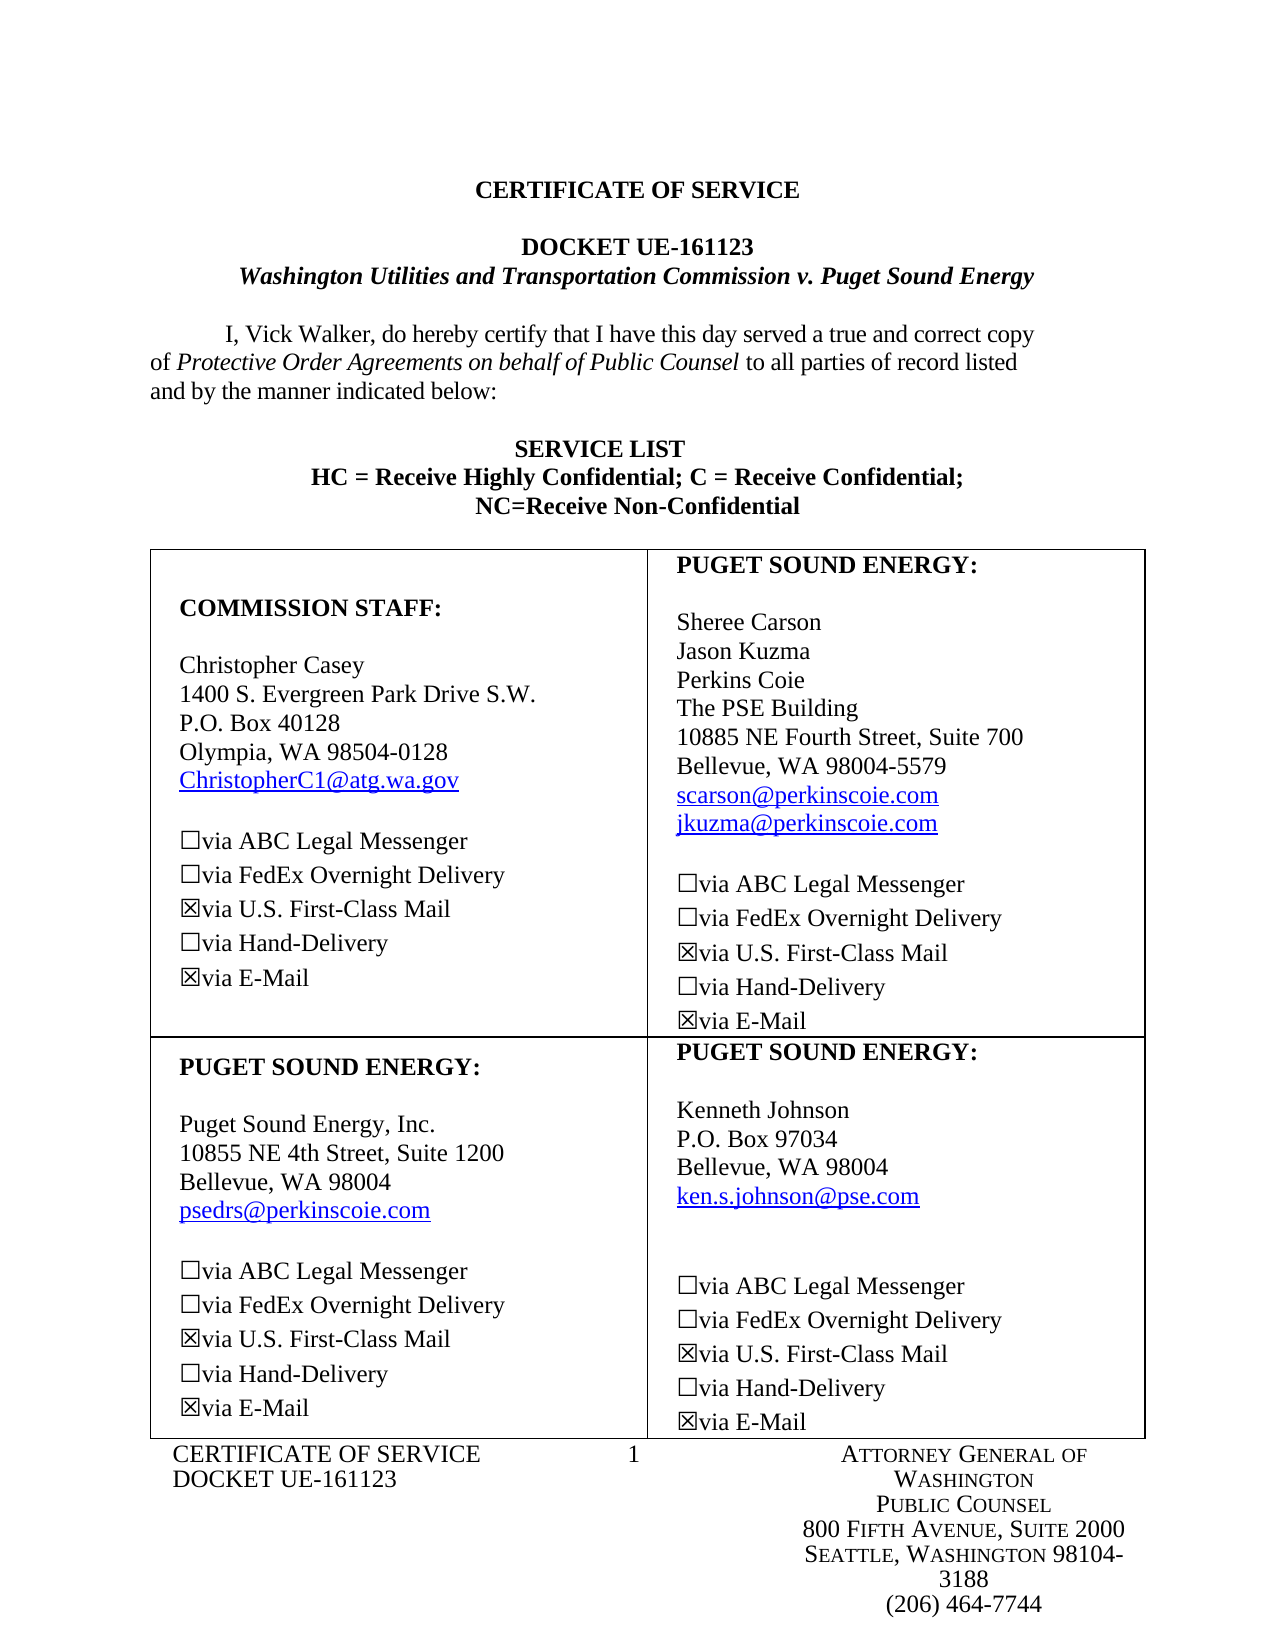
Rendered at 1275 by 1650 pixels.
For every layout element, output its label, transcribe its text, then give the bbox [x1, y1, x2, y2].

table_cell : Puget Sound Energy, Inc. 10855 NE 4th Street, Suite 1200 Bellevue, WA 98004 psedrs@perkinscoie.com via ABC Legal Messenger via FedEx Overnight Delivery via U.S. First-Class Mail via Hand-Delivery via E-Mail [151, 1038, 647, 1438]
text HC = Receive Highly Confidential; C = Receive Confidential; NC=Receive Non-Confidential [150, 462, 1125, 520]
table_header : Sheree Carson Jason Kuzma Perkins Coie The PSE Building 10885 NE Fourth Street, Suite 700 Bellevue, WA 98004-5579 scarson@perkinscoie.com jkuzma@perkinscoie.com via ABC Legal Messenger via FedEx Overnight Delivery via U.S. First-Class Mail via Hand-Delivery via E-Mail [648, 550, 1144, 1036]
table_header COMMISSION STAFF: Christopher Casey 1400 S. Evergreen Park Drive S.W. P.O. Box 40128 Olympia, WA 98504-0128 ChristopherC1@atg.wa.gov via ABC Legal Messenger via FedEx Overnight Delivery via U.S. First-Class Mail via Hand-Delivery via E-Mail [151, 550, 647, 1036]
title CERTIFICATE OF SERVICE [150, 175, 1125, 204]
text SERVICE LIST [150, 434, 1050, 462]
text I, Vick Walker, do hereby certify that I have this day served a true and correct copy of to all parties of record listed and by the manner indicated below: [150, 319, 1050, 405]
table_cell : Kenneth Johnson P.O. Box 97034 Bellevue, WA 98004 ken.s.johnson@pse.com via ABC Legal Messenger via FedEx Overnight Delivery via U.S. First-Class Mail via Hand-Delivery via E-Mail [648, 1038, 1144, 1438]
text Washington Utilities and Transportation Commission v. Puget Sound Energy [150, 261, 1125, 290]
text DOCKET UE-161123 [150, 232, 1125, 261]
